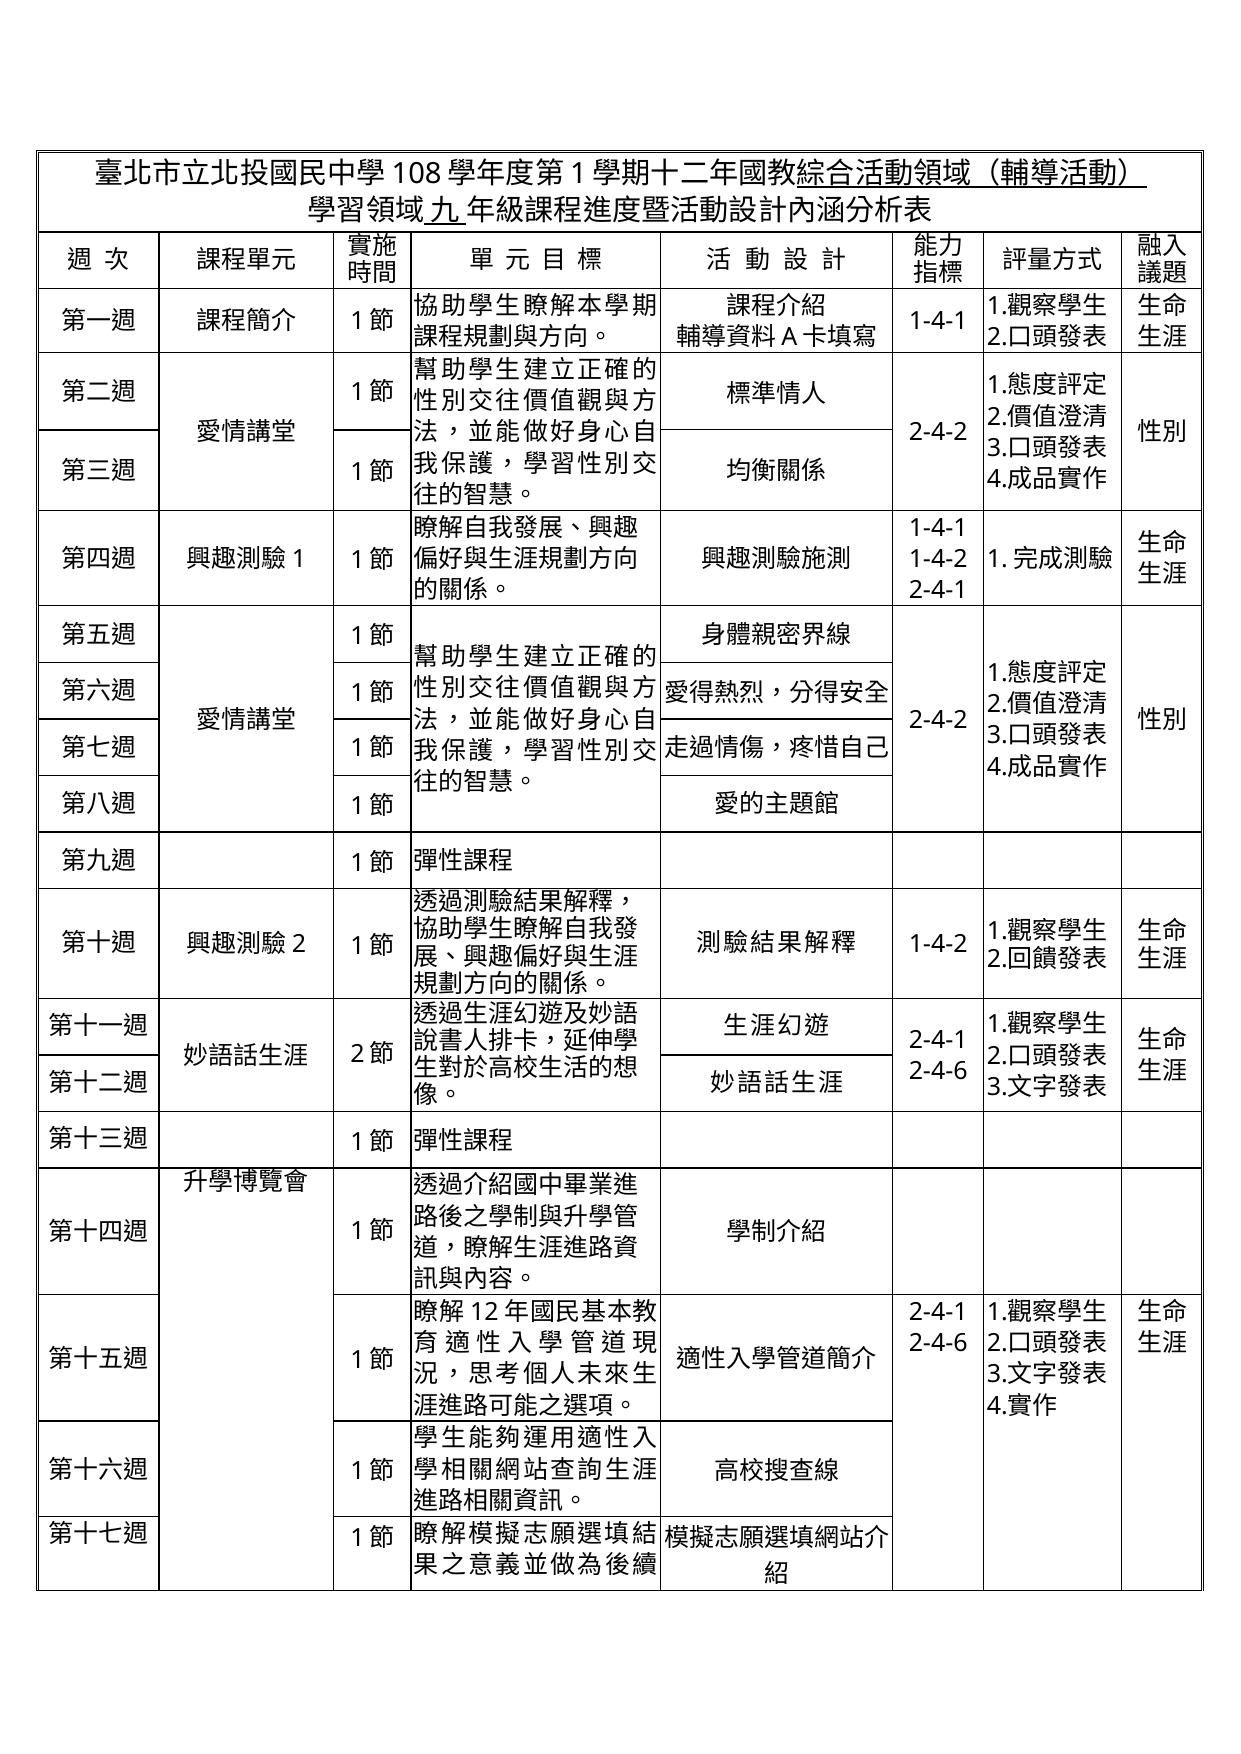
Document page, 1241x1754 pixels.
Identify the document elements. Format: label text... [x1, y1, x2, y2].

table_cell 妙語話生涯 [160, 999, 333, 1111]
table_cell 第三週 [39, 431, 158, 509]
table_cell 第四週 [39, 511, 158, 605]
table_cell 愛得熱烈，分得安全 [661, 663, 892, 718]
table_cell 第九週 [39, 833, 158, 888]
table_cell 透過生涯幻遊及妙語說書人排卡，延伸學生對於高校生活的想像。 [412, 999, 660, 1111]
table_cell [984, 1112, 1121, 1167]
table_cell 第一週 [39, 289, 158, 352]
table_cell [984, 833, 1121, 888]
table_cell [661, 1112, 892, 1167]
table_cell 身體親密界線 [661, 606, 892, 661]
table_cell 1.觀察學生 2.口頭發表 3.文字發表 4.實作 [984, 1295, 1121, 1590]
table_cell 透過測驗結果解釋，協助學生瞭解自我發展、興趣偏好與生涯規劃方向的關係。 [412, 889, 660, 997]
table_cell 適性入學管道簡介 [661, 1295, 892, 1420]
table_cell 標準情人 [661, 353, 892, 429]
table_cell 第五週 [39, 606, 158, 661]
table_cell 第十四週 [39, 1169, 158, 1294]
table_cell 週 次 [39, 233, 158, 288]
table_cell 生命 生涯 [1122, 889, 1201, 997]
table_cell 1節 [334, 511, 410, 605]
table_cell 1節 [334, 1422, 410, 1516]
table_cell 第二週 [39, 353, 158, 429]
table_cell 2-4-2 [893, 353, 983, 509]
table_cell 2-4-2 [893, 606, 983, 831]
table_cell 1.態度評定 2.價值澄清 3.口頭發表 4.成品實作 [984, 606, 1121, 831]
table_cell 瞭解12年國民基本教育適性入學管道現況，思考個人未來生涯進路可能之選項。 [412, 1295, 660, 1420]
table_cell 第十六週 [39, 1422, 158, 1516]
table_cell 課程介紹 輔導資料A卡填寫 [661, 289, 892, 352]
table_cell 1節 [334, 889, 410, 997]
table_cell 第八週 [39, 776, 158, 831]
table_cell [893, 1169, 983, 1294]
table_cell [1122, 1112, 1201, 1167]
table_cell 單 元 目 標 [412, 233, 660, 288]
table_cell 性別 [1122, 606, 1201, 831]
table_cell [412, 1517, 660, 1590]
table_cell 活 動 設 計 [661, 233, 892, 288]
table_cell 第十七週 [39, 1517, 158, 1590]
table_cell 學制介紹 [661, 1169, 892, 1294]
table_cell 第六週 [39, 663, 158, 718]
table_cell 生命 生涯 [1122, 511, 1201, 605]
table_cell [160, 1112, 333, 1167]
table_cell 1.觀察學生 2.口頭發表 [984, 289, 1121, 352]
table_cell 愛情講堂 [160, 606, 333, 831]
table_cell 生命 生涯 [1122, 999, 1201, 1111]
table_cell 1節 [334, 606, 410, 661]
table_cell 模擬志願選填網站介紹 [661, 1517, 892, 1590]
table_cell 2節 [334, 999, 410, 1111]
table_cell 第十二週 [39, 1056, 158, 1111]
table_cell 瞭解自我發展、興趣偏好與生涯規劃方向的關係。 [412, 511, 660, 605]
table_cell 妙語話生涯 [661, 1056, 892, 1111]
table_cell 生涯幻遊 [661, 999, 892, 1054]
table_cell 1節 [334, 1169, 410, 1294]
table_cell 生命 生涯 [1122, 1295, 1201, 1590]
table_cell [1122, 833, 1201, 888]
table_cell 1-4-1 1-4-2 2-4-1 [893, 511, 983, 605]
table_cell [893, 833, 983, 888]
table_cell 融入 議題 [1122, 233, 1201, 288]
table_cell 走過情傷，疼惜自己 [661, 720, 892, 774]
table_cell 1節 [334, 663, 410, 718]
table_cell 升學博覽會 [160, 1169, 333, 1590]
table_cell 興趣測驗1 [160, 511, 333, 605]
table_cell [661, 833, 892, 888]
table_cell 2-4-1 2-4-6 [893, 1295, 983, 1590]
table_cell [1122, 1169, 1201, 1294]
table_cell 1節 [334, 833, 410, 888]
table_cell 實施 時間 [334, 233, 410, 288]
table_cell 1節 [334, 431, 410, 509]
table_cell 課程簡介 [160, 289, 333, 352]
table_cell 1節 [334, 1112, 410, 1167]
table_cell 測驗結果解釋 [661, 889, 892, 997]
table_cell 1節 [334, 353, 410, 429]
table_header 臺北市立北投國民中學108學年度第1學期十二年國教綜合活動領域（輔導活動） 學習領域 九 年級課程進度暨活動設計內涵分析表 [39, 153, 1201, 231]
table_cell [160, 833, 333, 888]
table_cell 能力 指標 [893, 233, 983, 288]
table_cell 第十一週 [39, 999, 158, 1054]
table_cell 1節 [334, 1295, 410, 1420]
table_cell 高校搜查線 [661, 1422, 892, 1516]
table_cell 1.態度評定 2.價值澄清 3.口頭發表 4.成品實作 [984, 353, 1121, 509]
table_cell 協助學生瞭解本學期課程規劃與方向。 [412, 289, 660, 352]
table_cell 1節 [334, 289, 410, 352]
table_cell 1-4-1 [893, 289, 983, 352]
table_cell 1.觀察學生 2.回饋發表 [984, 889, 1121, 997]
table_cell 1節 [334, 1517, 410, 1590]
table_cell 彈性課程 [412, 1112, 660, 1167]
table_cell 1-4-2 [893, 889, 983, 997]
table_cell 第十五週 [39, 1295, 158, 1420]
table_cell 1節 [334, 720, 410, 774]
table_cell 透過介紹國中畢業進路後之學制與升學管道，瞭解生涯進路資訊與內容。 [412, 1169, 660, 1294]
table_cell 第十週 [39, 889, 158, 997]
table_cell 性別 [1122, 353, 1201, 509]
table_cell 第七週 [39, 720, 158, 774]
table_cell 2-4-1 2-4-6 [893, 999, 983, 1111]
table_cell 評量方式 [984, 233, 1121, 288]
table_cell 幫助學生建立正確的性別交往價值觀與方法，並能做好身心自我保護，學習性別交往的智慧。 [412, 353, 660, 509]
table_cell [984, 1169, 1121, 1294]
table_cell 興趣測驗施測 [661, 511, 892, 605]
table_cell 愛情講堂 [160, 353, 333, 509]
table_cell 愛的主題館 [661, 776, 892, 831]
table_cell 生命 生涯 [1122, 289, 1201, 352]
table_cell 1.觀察學生 2.口頭發表 3.文字發表 [984, 999, 1121, 1111]
table_cell 完成測驗 [984, 511, 1121, 605]
table_cell 1節 [334, 776, 410, 831]
table_cell 課程單元 [160, 233, 333, 288]
table_cell [893, 1112, 983, 1167]
table_cell 第十三週 [39, 1112, 158, 1167]
table_cell 彈性課程 [412, 833, 660, 888]
table_cell 均衡關係 [661, 430, 892, 509]
table_cell 興趣測驗2 [160, 889, 333, 997]
table_cell 幫助學生建立正確的性別交往價值觀與方法，並能做好身心自我保護，學習性別交往的智慧。 [412, 606, 660, 831]
table_cell 學生能夠運用適性入學相關網站查詢生涯進路相關資訊。 [412, 1422, 660, 1516]
